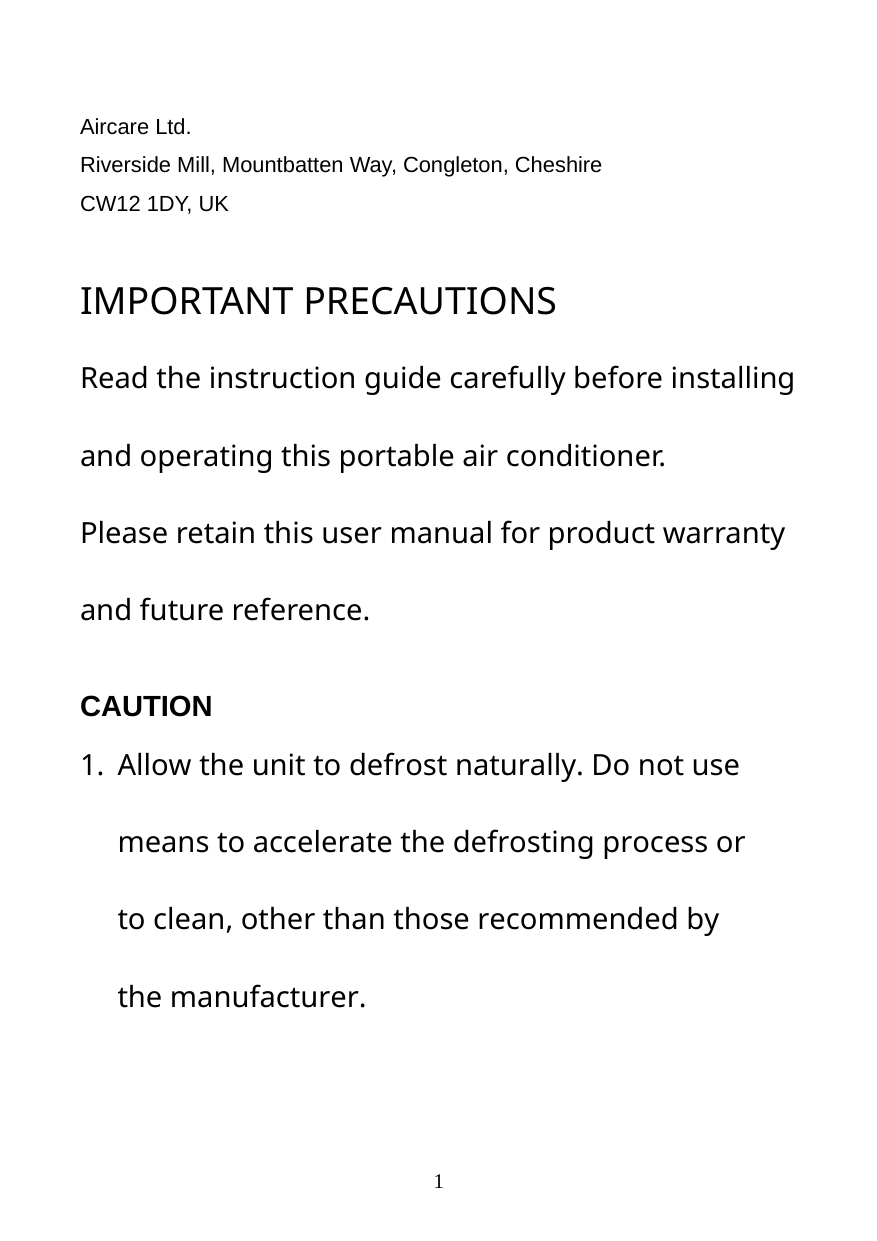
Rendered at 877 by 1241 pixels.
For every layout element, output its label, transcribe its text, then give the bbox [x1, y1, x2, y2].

list Allow the unit to defrost naturally. Do not use means to accelerate the defrosting process or to clean, other than those recommended by the manufacturer. [80, 725, 754, 1034]
subtitle IMPORTANT PRECAUTIONS [80, 262, 797, 339]
text Read the instruction guide carefully before installing and operating this portable air conditioner. [80, 339, 803, 493]
subtitle CAUTION [80, 687, 797, 725]
text Aircare Ltd. [80, 107, 797, 146]
text Riverside Mill, Mountbatten Way, Congleton, Cheshire [80, 146, 797, 184]
text CW12 1DY, UK [80, 184, 797, 223]
text Please retain this user manual for product warranty and future reference. [80, 493, 803, 648]
